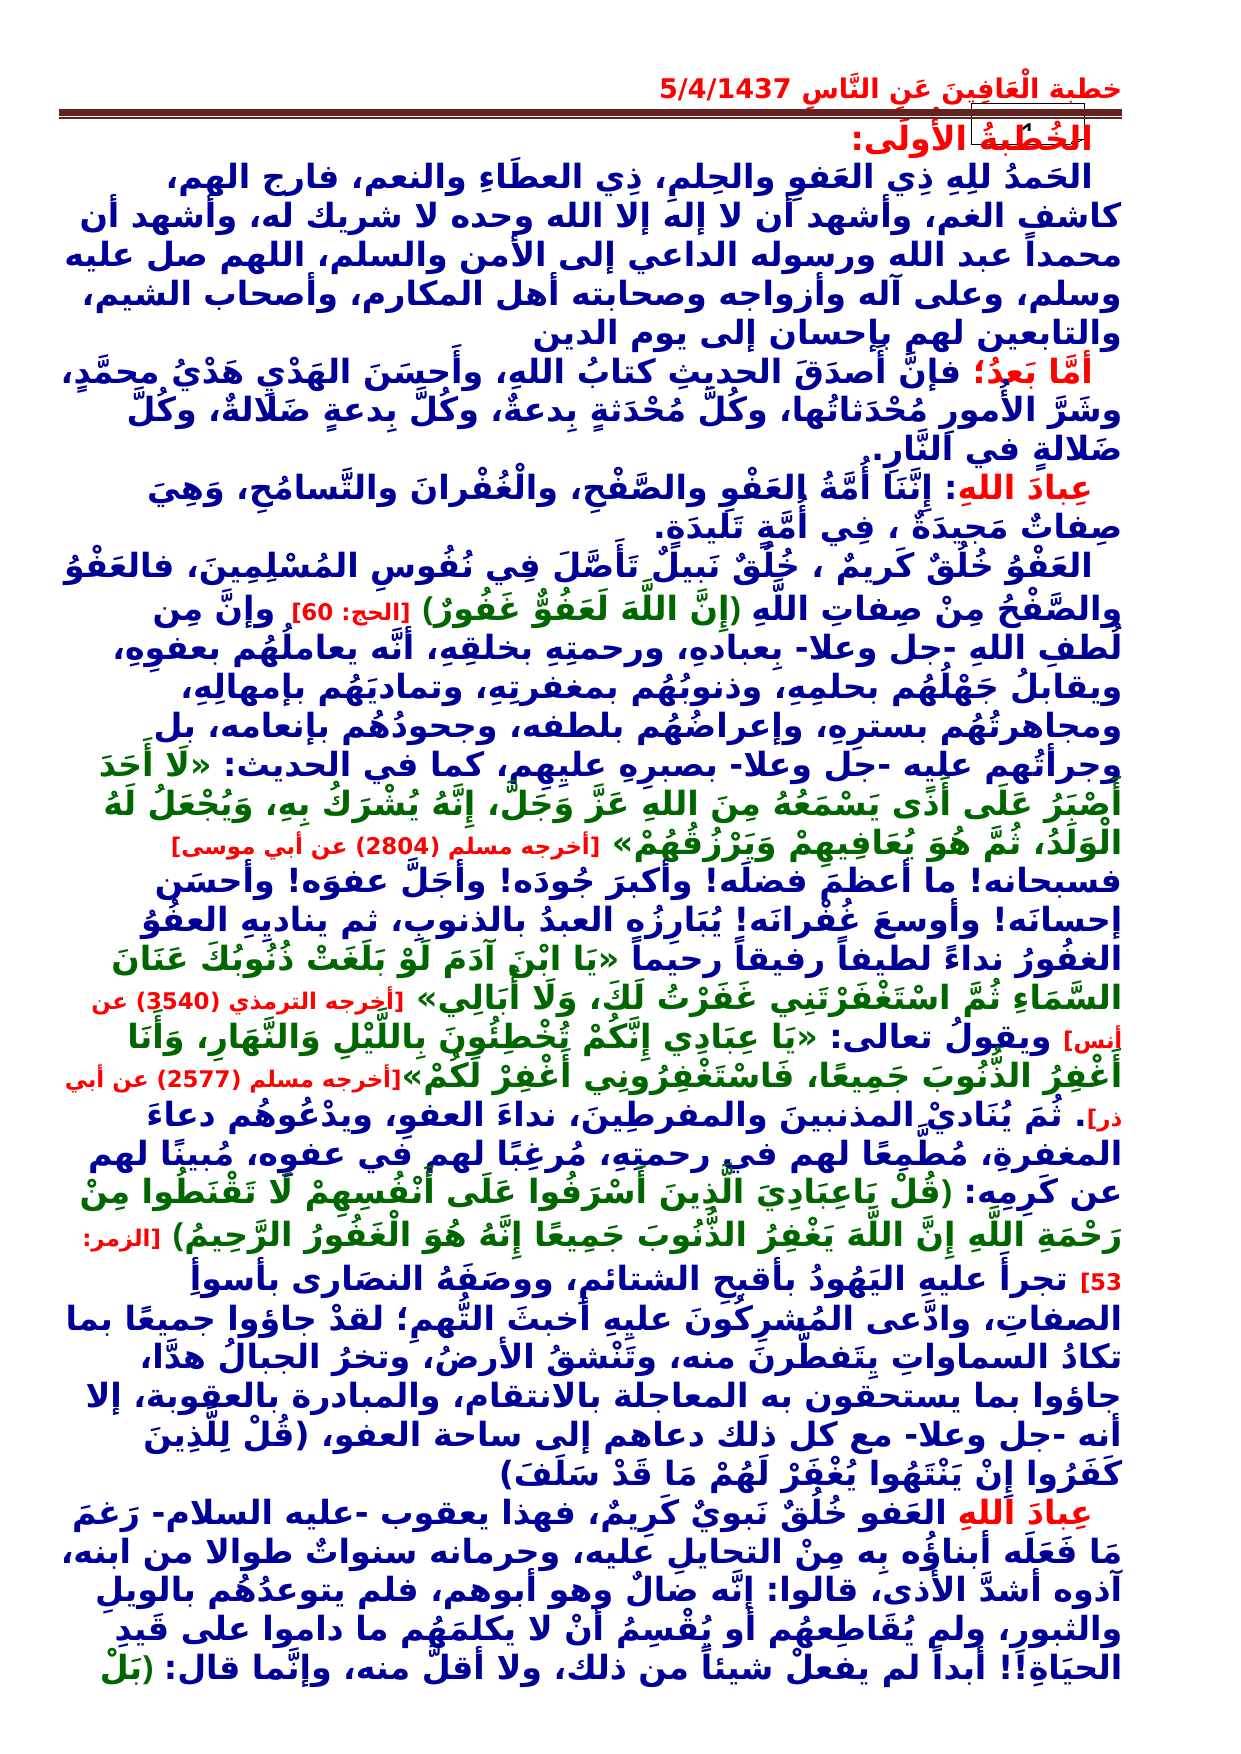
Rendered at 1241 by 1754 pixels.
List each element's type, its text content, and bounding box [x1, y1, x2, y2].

text الخُطبةُ الأُولَى: [59, 119, 1122, 158]
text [59, 1493, 1122, 1687]
text أمَّا بَعدُ؛ فإنَّ أَصدَقَ الحديثِ كتابُ اللهِ، وأَحسَنَ الهَدْيِ هَدْيُ محمَّدٍ، وشَرَّ الأُمورِ مُحْدَثاتُها، وكُلَّ مُحْدَثةٍ بِدعةٌ، وكُلَّ بِدعةٍ ضَلالةٌ، وكُلَّ ضَلالةٍ في النَّارِ. [59, 352, 1122, 469]
text الحَمدُ للِهِ ذِي العَفوِ والحِلمِ، ذِي العطَاءِ والنعم، فارج الهم، كاشف الغم، وأشهد أن لا إله إلا الله وحده لا شريك له، وأشهد أن محمداً عبد الله ورسوله الداعي إلى الأمن والسلم، اللهم صل عليه وسلم، وعلى آله وأزواجه وصحابته أهل المكارم، وأصحاب الشيم، والتابعين لهم بإحسان إلى يوم الدين [59, 158, 1122, 352]
text عِبادَ اللهِ: إِنَّنَا أُمَّةُ العَفْوِ والصَّفْحِ، والْغُفْرانَ والتَّسامُحِ، وَهِيَ صِفاتٌ مَجيدَةٌ ، فِي أُمَّةٍ تَليدَةٍ. [59, 469, 1122, 546]
text العَفْوُ خُلُقٌ كَريمٌ ، خُلُقٌ نَبيلٌ تَأَصَّلَ فِي نُفُوسِ المُسْلِمِينَ، فالعَفْوُ والصَّفْحُ مِنْ صِفاتِ اللَّهِ ﴿إِنَّ اللَّهَ ‌لَعَفُوٌّ ‌غَفُورٌ﴾ [الحج: 60] وإنَّ مِن لُطفِ اللهِ -جل وعلا- بِعبادهِ، ورحمتِهِ بخلقِهِ، أنَّه يعاملُهُم بعفوِهِ، ويقابلُ جَهْلُهُم بحلمِهِ، وذنوبُهُم بمغفرتِهِ، وتماديَهُم بإمهالِهِ، ومجاهرتُهُم بسترِهِ، وإعراضُهُم بلطفه، وجحودُهُم بإنعامه، بل وجرأتُهم عليه -جل وعلا- بصبرِهِ عليِهِم، كما في الحديث: «‌لَا ‌أَحَدَ ‌أَصْبَرُ عَلَى أَذًى يَسْمَعُهُ مِنَ اللهِ عَزَّ وَجَلَّ، إِنَّهُ يُشْرَكُ بِهِ، وَيُجْعَلُ لَهُ الْوَلَدُ، ثُمَّ هُوَ يُعَافِيهِمْ وَيَرْزُقُهُمْ» [أخرجه مسلم (2804) عن أبي موسى] فسبحانه! ما أعظمَ فضلَه! وأكبرَ جُودَه! وأجَلَّ عفوَه! وأحسَن إحسانَه! وأوسعَ غُفْرانَه! يُبَارِزُه العبدُ بالذنوبِ، ثم يناديِهِ العفُوُ الغفُورُ نداءً لطيفاً رفيقاً رحيماً «يَا ابْنَ آدَمَ لَوْ بَلَغَتْ ‌ذُنُوبُكَ ‌عَنَانَ ‌السَّمَاءِ ثُمَّ اسْتَغْفَرْتَنِي غَفَرْتُ لَكَ، وَلَا أُبَالِي» [أخرجه الترمذي (3540) عن أنس] ويقولُ تعالى: «يَا عِبَادِي إِنَّكُمْ تُخْطِئُونَ بِاللَّيْلِ وَالنَّهَارِ، ‌وَأَنَا ‌أَغْفِرُ الذُّنُوبَ جَمِيعًا، فَاسْتَغْفِرُونِي أَغْفِرْ لَكُمْ»[أخرجه مسلم (2577) عن أبي ذر]. ثُمَ يُنَاديْ المذنبينَ والمفرطِينَ، نداءَ العفوِ، ويدْعُوهُم دعاءَ المغفرةِ، مُطَّمِعًا لهم في رحمتِهِ، مُرغِبًا لهم في عفوِه، مُبينًا لهم عن كَرِمِه: ﴿قُلْ يَاعِبَادِيَ الَّذِينَ ‌أَسْرَفُوا عَلَى أَنْفُسِهِمْ لَا تَقْنَطُوا مِنْ رَحْمَةِ اللَّهِ إِنَّ اللَّهَ يَغْفِرُ الذُّنُوبَ جَمِيعًا إِنَّهُ هُوَ الْغَفُورُ الرَّحِيمُ﴾ [الزمر: 53] تجرأَ عليهِ اليَهُودُ بأقبحِ الشتائمِ، ووصَفَهُ النصَارى بأسوأِ الصفاتِ، وادَّعى المُشرِكُونَ عليِهِ أخبثَ التُّهمِ؛ لقدْ جاؤوا جميعًا بما تكادُ السماواتِ يِتَفطَّرنَ منه، وتَنْشقُ الأرضُ، وتخرُ الجبالُ هدَّا، جاؤوا بما يستحقون به المعاجلة بالانتقام، والمبادرة بالعقوبة، إلا أنه -جل وعلا- مع كل ذلك دعاهم إلى ساحة العفو، (قُلْ لِلَّذِينَ كَفَرُوا إِنْ يَنْتَهُوا يُغْفَرْ لَهُمْ مَا قَدْ سَلَفَ) [59, 546, 1122, 1493]
